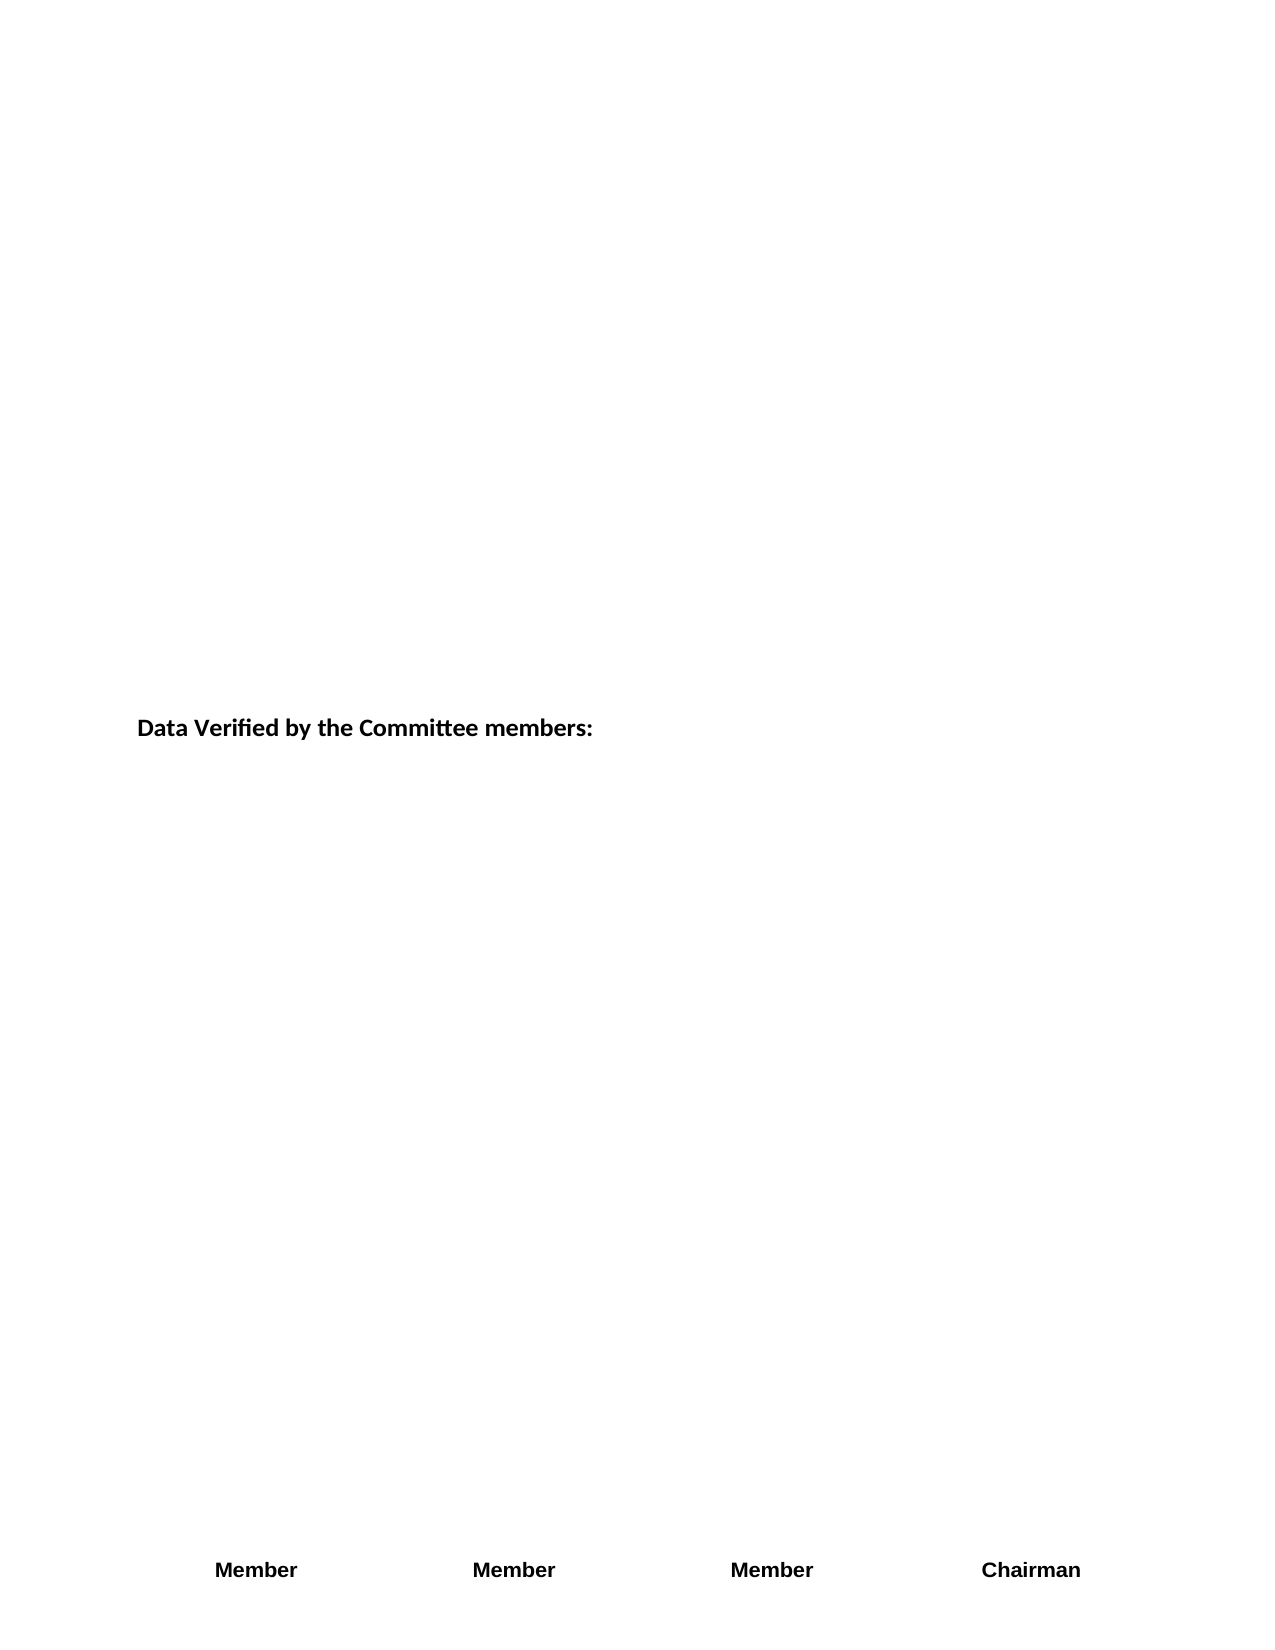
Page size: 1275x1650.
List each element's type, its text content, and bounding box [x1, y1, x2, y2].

text Data Verified by the Committee members: [137, 713, 1162, 743]
